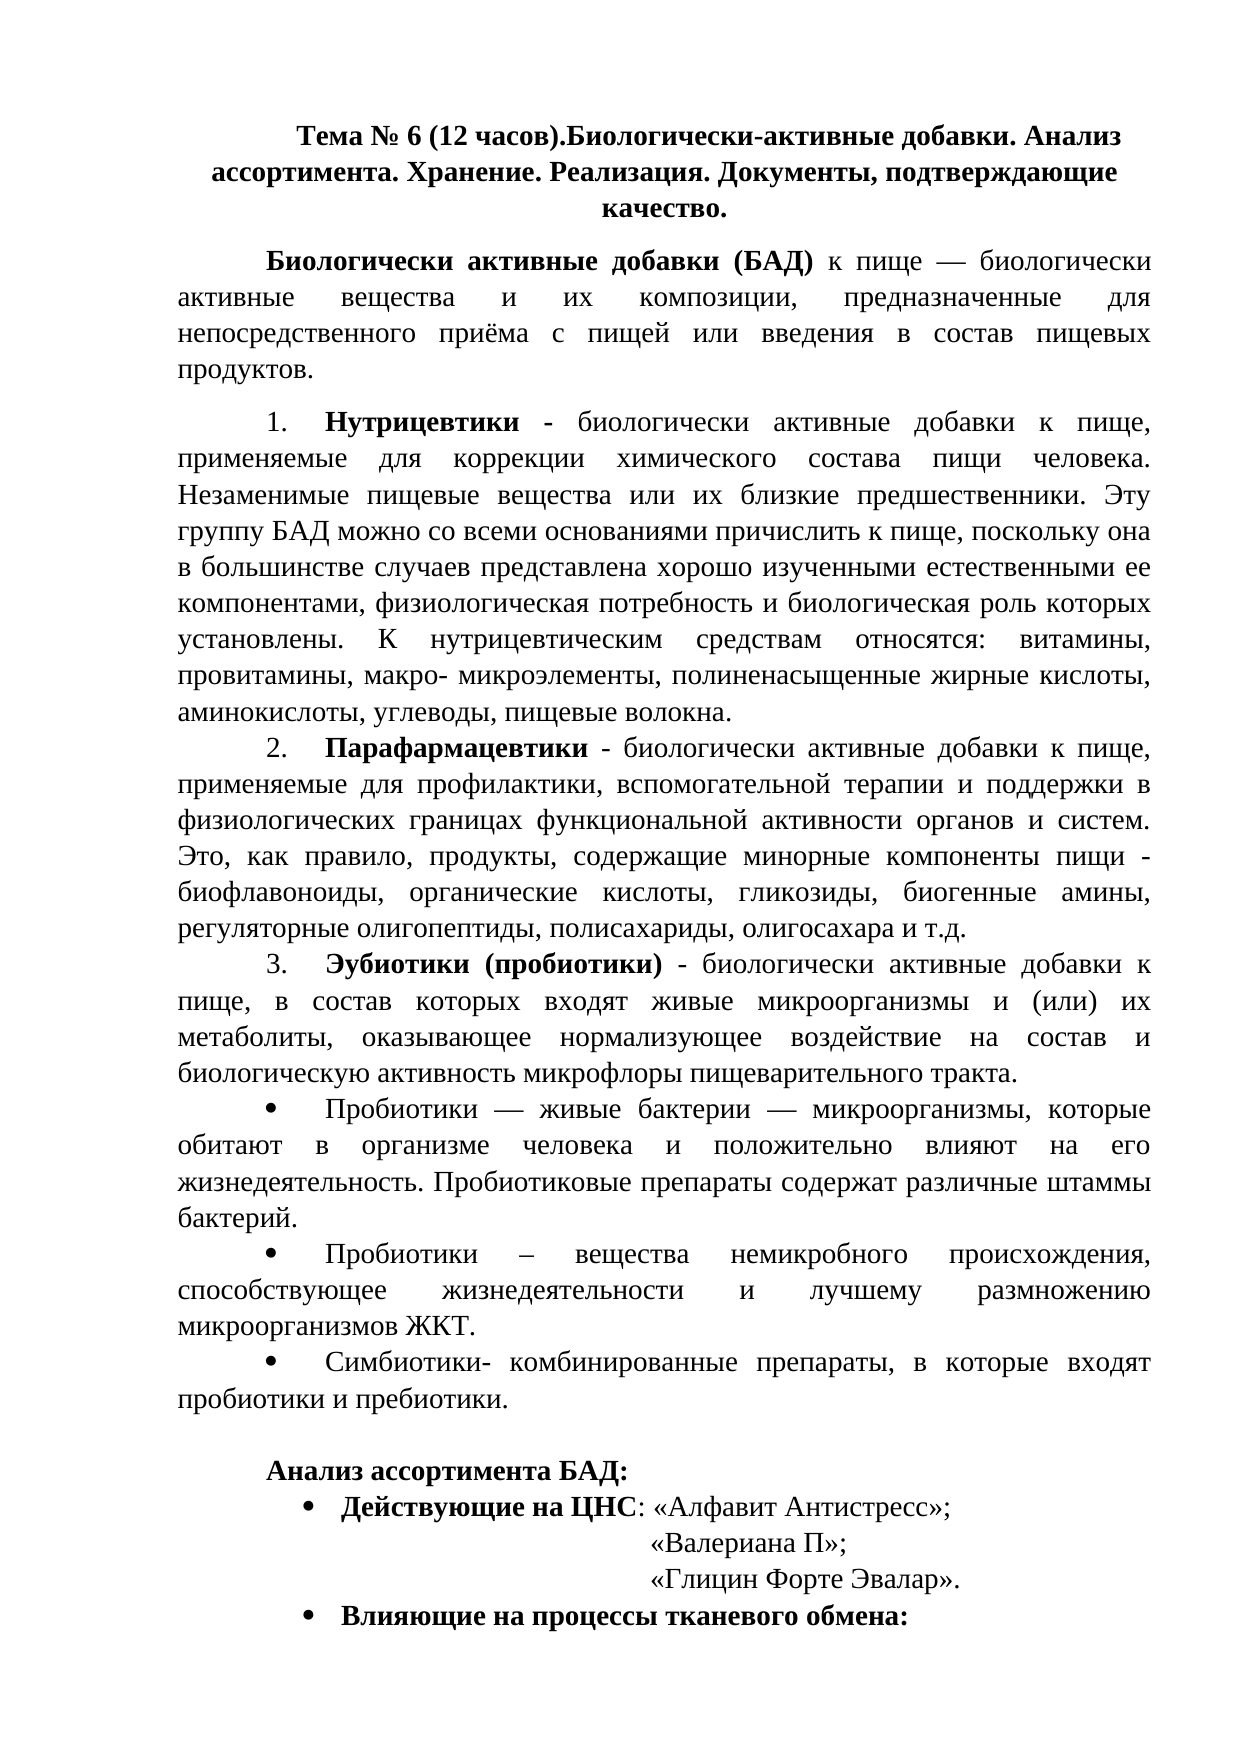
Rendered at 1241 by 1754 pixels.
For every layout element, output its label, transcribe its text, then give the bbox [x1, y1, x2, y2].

list Эубиотики (пробиотики) - биологически активные добавки к пище, в состав которых входят живые микроорганизмы и (или) их метаболиты, оказывающее нормализующее воздействие на состав и биологическую активность микрофлоры пищеварительного тракта. [177, 947, 1152, 1089]
list Пробиотики — живые бактерии — микроорганизмы, которые обитают в организме человека и положительно влияют на его жизнедеятельность. Пробиотиковые препараты содержат различные штаммы бактерий. [177, 1091, 1152, 1233]
list «Валериана П»; [341, 1525, 1152, 1559]
list Парафармацевтики - биологически активные добавки к пище, применяемые для профилактики, вспомогательной терапии и поддержки в физиологических границах функциональной активности органов и систем. Это, как правило, продукты, содержащие минорные компоненты пищи - биофлавоноиды, органические кислоты, гликозиды, биогенные амины, регуляторные олигопептиды, полисахариды, олигосахара и т.д. [177, 730, 1152, 944]
text Биологически активные добавки (БАД) к пище — биологически активные вещества и их композиции, предназначенные для непосредственного приёма с пищей или введения в состав пищевых продуктов. [177, 243, 1152, 385]
list Пробиотики – вещества немикробного происхождения, способствующее жизнедеятельности и лучшему размножению микроорганизмов ЖКТ. [177, 1236, 1152, 1342]
text Тема № 6 (12 часов).Биологически-активные добавки. Анализ ассортимента. Хранение. Реализация. Документы, подтверждающие качество. [177, 118, 1152, 224]
list Нутрицевтики - биологически активные добавки к пище, применяемые для коррекции химического состава пищи человека. Незаменимые пищевые вещества или их близкие предшественники. Эту группу БАД можно со всеми основаниями причислить к пище, поскольку она в большинстве случаев представлена хорошо изученными естественными ее компонентами, физиологическая потребность и биологическая роль которых установлены. К нутрицевтическим средствам относятся: витамины, провитамины, макро- микроэлементы, полиненасыщенные жирные кислоты, аминокислоты, углеводы, пищевые волокна. [177, 404, 1152, 727]
list Действующие на ЦНС: «Алфавит Антистресс»; [303, 1489, 1152, 1523]
list Анализ ассортимента БАД: [266, 1453, 1152, 1487]
list Симбиотики- комбинированные препараты, в которые входят пробиотики и пребиотики. [177, 1344, 1152, 1414]
list «Глицин Форте Эвалар». [341, 1562, 1152, 1595]
list Влияющие на процессы тканевого обмена: [303, 1598, 1152, 1631]
